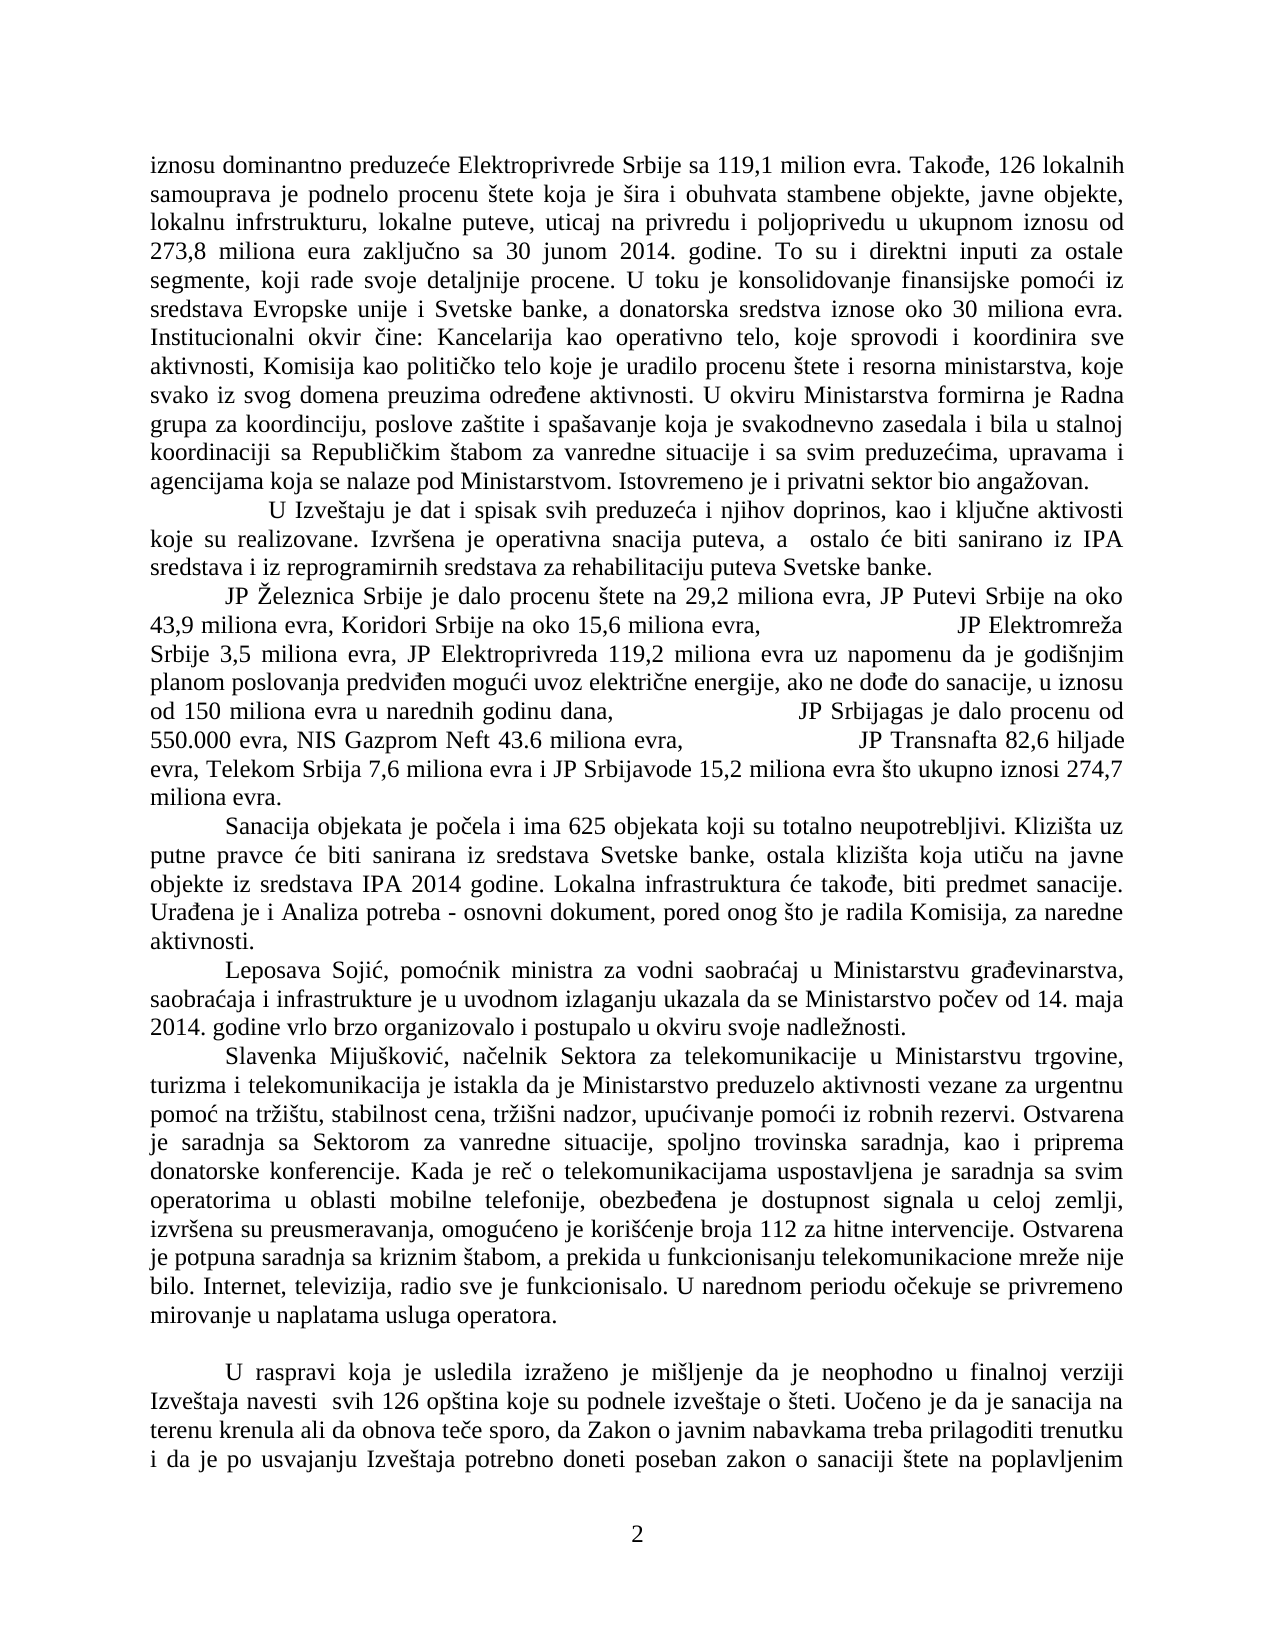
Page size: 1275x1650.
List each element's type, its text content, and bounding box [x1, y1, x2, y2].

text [150, 150, 1125, 495]
text Sanacija objekata je počela i ima 625 objekata koji su totalno neupotrebljivi. Klizišta uz putne pravce će biti sanirana iz sredstava Svetske banke, ostala klizišta koja utiču na javne objekte iz sredstava IPA 2014 godine. Lokalna infrastruktura će takođe, biti predmet sanacije. Urađena je i Analiza potreba - osnovni dokument, pored onog što je radila Komisija, za naredne aktivnosti. [150, 811, 1125, 955]
text Leposava Sojić, pomoćnik ministra za vodni saobraćaj u Ministarstvu građevinarstva, saobraćaja i infrastrukture je u uvodnom izlaganju ukazala da se Ministarstvo počev od 14. maja 2014. godine vrlo brzo organizovalo i postupalo u okviru svoje nadležnosti. [150, 955, 1125, 1041]
text JP Železnica Srbije je dalo procenu štete na 29,2 miliona evra, JP Putevi Srbije na oko 43,9 miliona evra, Koridori Srbije na oko 15,6 miliona evra, JP Elektromreža Srbije 3,5 miliona evra, JP Elektroprivreda 119,2 miliona evra uz napomenu da je godišnjim planom poslovanja predviđen mogući uvoz električne energije, ako ne dođe do sanacije, u iznosu od 150 miliona evra u narednih godinu dana, JP Srbijagas je dalo procenu od 550.000 evra, NIS Gazprom Neft 43.6 miliona evra, JP Transnafta 82,6 hiljade evra, Telekom Srbija 7,6 miliona evra i JP Srbijavode 15,2 miliona evra što ukupno iznosi 274,7 miliona evra. [150, 581, 1125, 811]
text Slavenka Mijušković, načelnik Sektora za telekomunikacije u Ministarstvu trgovine, turizma i telekomunikacija je istakla da je Ministarstvo preduzelo aktivnosti vezane za urgentnu pomoć na tržištu, stabilnost cena, tržišni nadzor, upućivanje pomoći iz robnih rezervi. Ostvarena je saradnja sa Sektorom za vanredne situacije, spoljno trovinska saradnja, kao i priprema donatorske konferencije. Kada je reč o telekomunikacijama uspostavljena je saradnja sa svim operatorima u oblasti mobilne telefonije, obezbeđena je dostupnost signala u celoj zemlji, izvršena su preusmeravanja, omogućeno je korišćenje broja 112 za hitne intervencije. Ostvarena je potpuna saradnja sa kriznim štabom, a prekida u funkcionisanju telekomunikacione mreže nije bilo. Internet, televizija, radio sve je funkcionisalo. U narednom periodu očekuje se privremeno mirovanje u naplatama usluga operatora. [150, 1041, 1125, 1329]
text U Izveštaju je dat i spisak svih preduzeća i njihov doprinos, kao i ključne aktivosti koje su realizovane. Izvršena je operativna snacija puteva, a ostalo će biti sanirano iz IPA sredstava i iz reprogramirnih sredstava za rehabilitaciju puteva Svetske banke. [150, 495, 1125, 581]
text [150, 1357, 1125, 1472]
